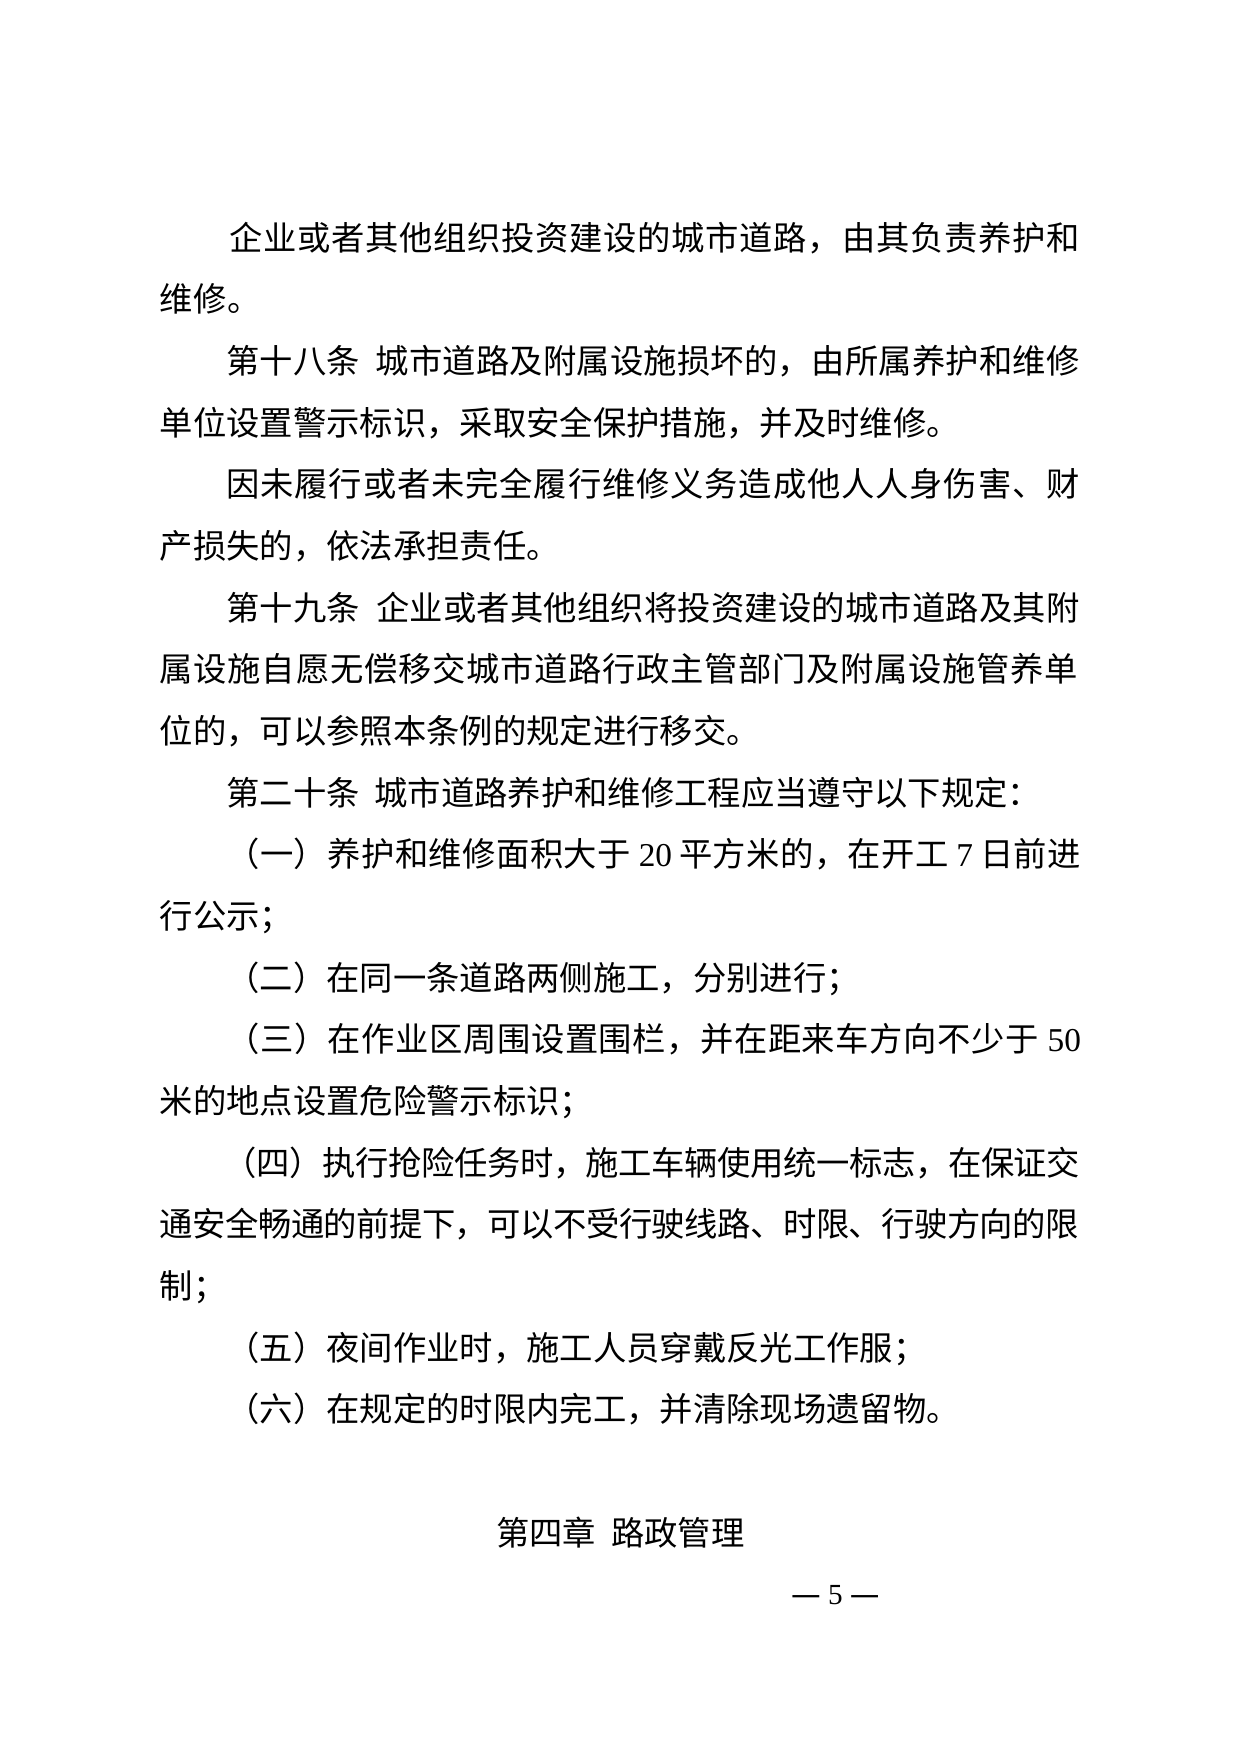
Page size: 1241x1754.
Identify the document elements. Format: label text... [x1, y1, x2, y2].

text （三）在作业区周围设置围栏，并在距来车方向不少于50米的地点设置危险警示标识； [159, 1002, 1081, 1126]
text （五）夜间作业时，施工人员穿戴反光工作服； [159, 1311, 1081, 1372]
text （六）在规定的时限内完工，并清除现场遗留物。 [159, 1372, 1081, 1434]
text 第十九条 企业或者其他组织将投资建设的城市道路及其附属设施自愿无偿移交城市道路行政主管部门及附属设施管养单位的，可以参照本条例的规定进行移交。 [159, 571, 1081, 756]
text （一）养护和维修面积大于20平方米的，在开工7日前进行公示； [159, 817, 1081, 941]
text 第十八条 城市道路及附属设施损坏的，由所属养护和维修单位设置警示标识，采取安全保护措施，并及时维修。 [159, 324, 1081, 447]
text 企业或者其他组织投资建设的城市道路，由其负责养护和维修。 [159, 201, 1081, 324]
text 第二十条 城市道路养护和维修工程应当遵守以下规定： [159, 756, 1081, 817]
text （四）执行抢险任务时，施工车辆使用统一标志，在保证交通安全畅通的前提下，可以不受行驶线路、时限、行驶方向的限制； [159, 1126, 1081, 1311]
text 因未履行或者未完全履行维修义务造成他人人身伤害、财产损失的，依法承担责任。 [159, 447, 1081, 571]
text （二）在同一条道路两侧施工，分别进行； [159, 941, 1081, 1002]
text 第四章 路政管理 [159, 1496, 1081, 1557]
